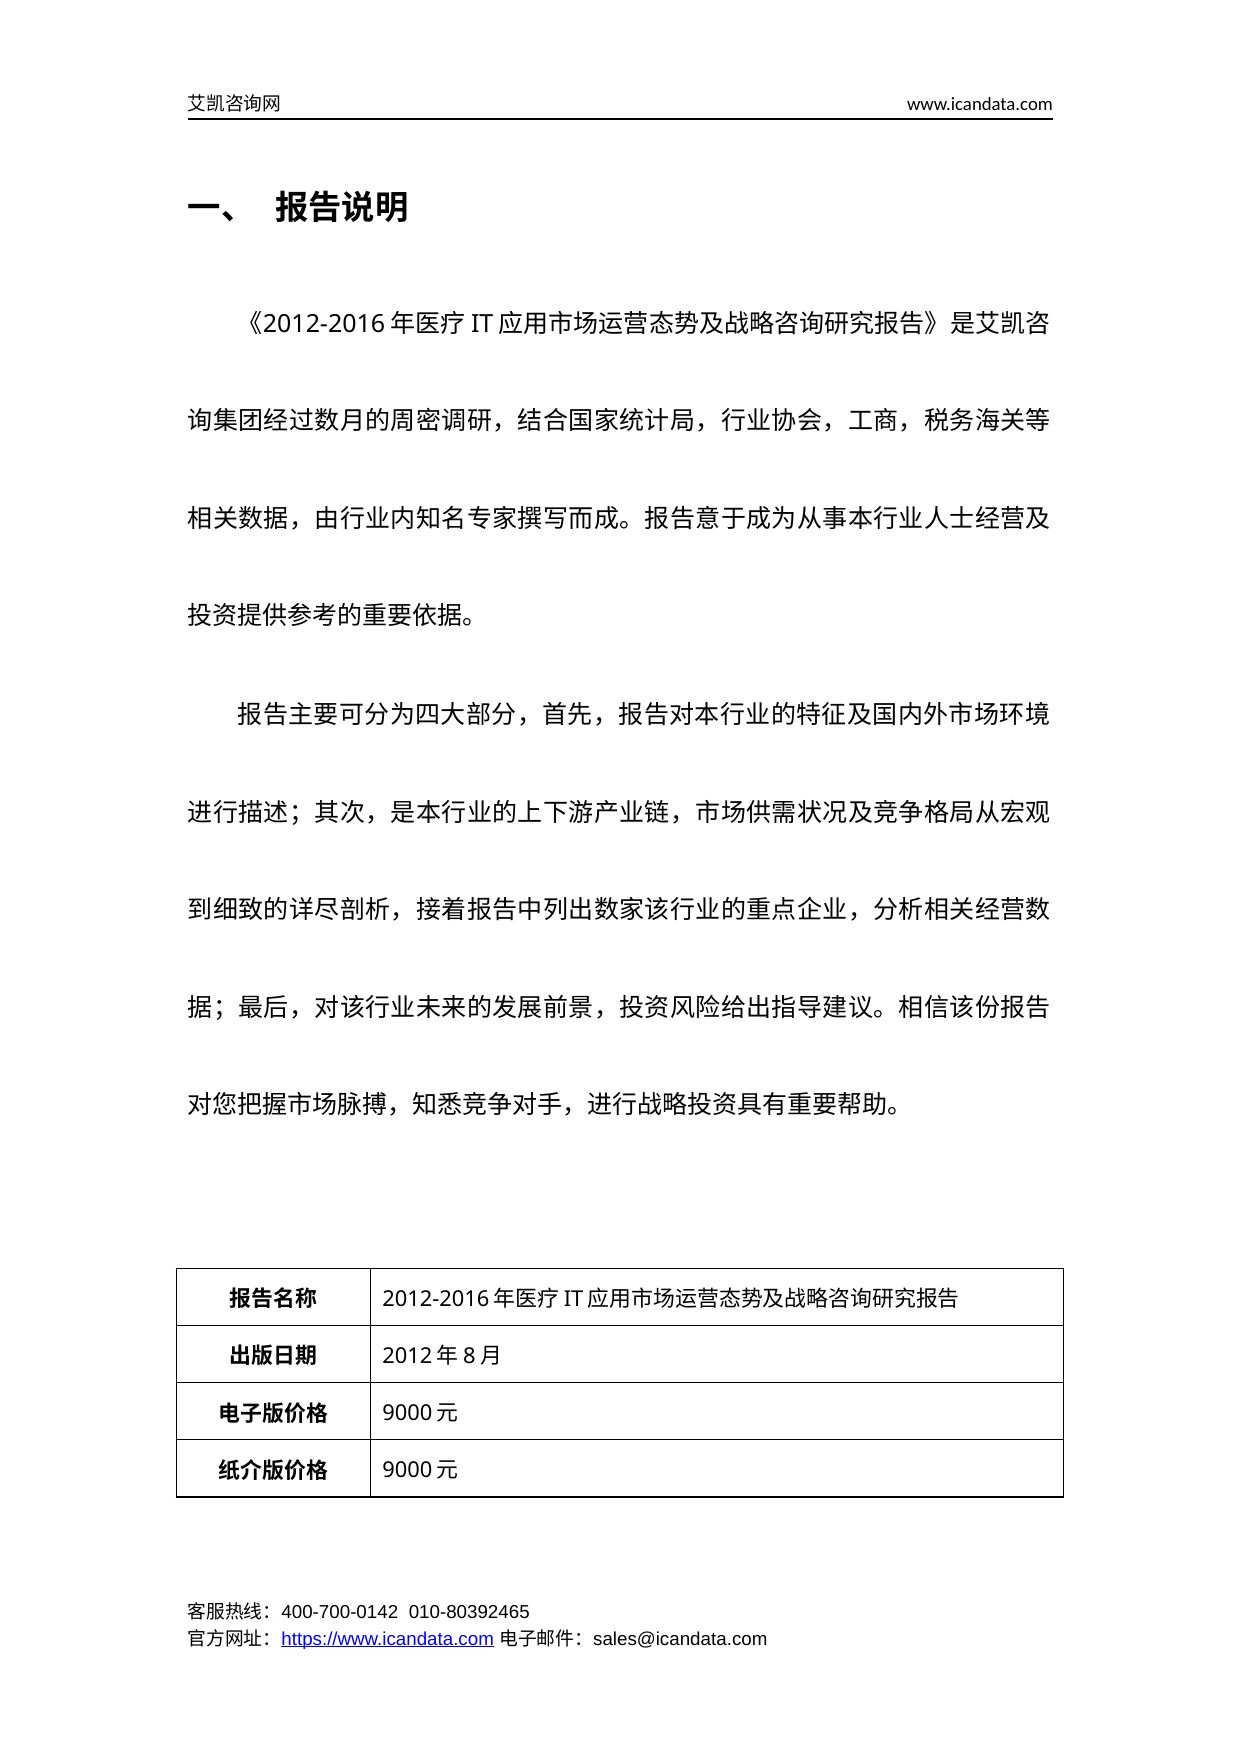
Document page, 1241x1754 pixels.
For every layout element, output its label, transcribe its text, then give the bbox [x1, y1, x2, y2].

table_header 2012-2016年医疗IT应用市场运营态势及战略咨询研究报告 [371, 1269, 1063, 1325]
table_cell 电子版价格 [177, 1383, 370, 1439]
table_cell 9000元 [371, 1440, 1063, 1496]
table_cell 2012年8月 [371, 1326, 1063, 1382]
subtitle 报告说明 [187, 172, 1053, 237]
text 报告主要可分为四大部分，首先，报告对本行业的特征及国内外市场环境进行描述；其次，是本行业的上下游产业链，市场供需状况及竞争格局从宏观到细致的详尽剖析，接着报告中列出数家该行业的重点企业，分析相关经营数据；最后，对该行业未来的发展前景，投资风险给出指导建议。相信该份报告对您把握市场脉搏，知悉竞争对手，进行战略投资具有重要帮助。 [187, 681, 1053, 1136]
table_cell 9000元 [371, 1383, 1063, 1439]
text 《2012-2016年医疗IT应用市场运营态势及战略咨询研究报告》是艾凯咨询集团经过数月的周密调研，结合国家统计局，行业协会，工商，税务海关等相关数据，由行业内知名专家撰写而成。报告意于成为从事本行业人士经营及投资提供参考的重要依据。 [187, 289, 1053, 646]
table_cell 纸介版价格 [177, 1440, 370, 1496]
table_cell 出版日期 [177, 1326, 370, 1382]
table_header 报告名称 [177, 1269, 370, 1325]
